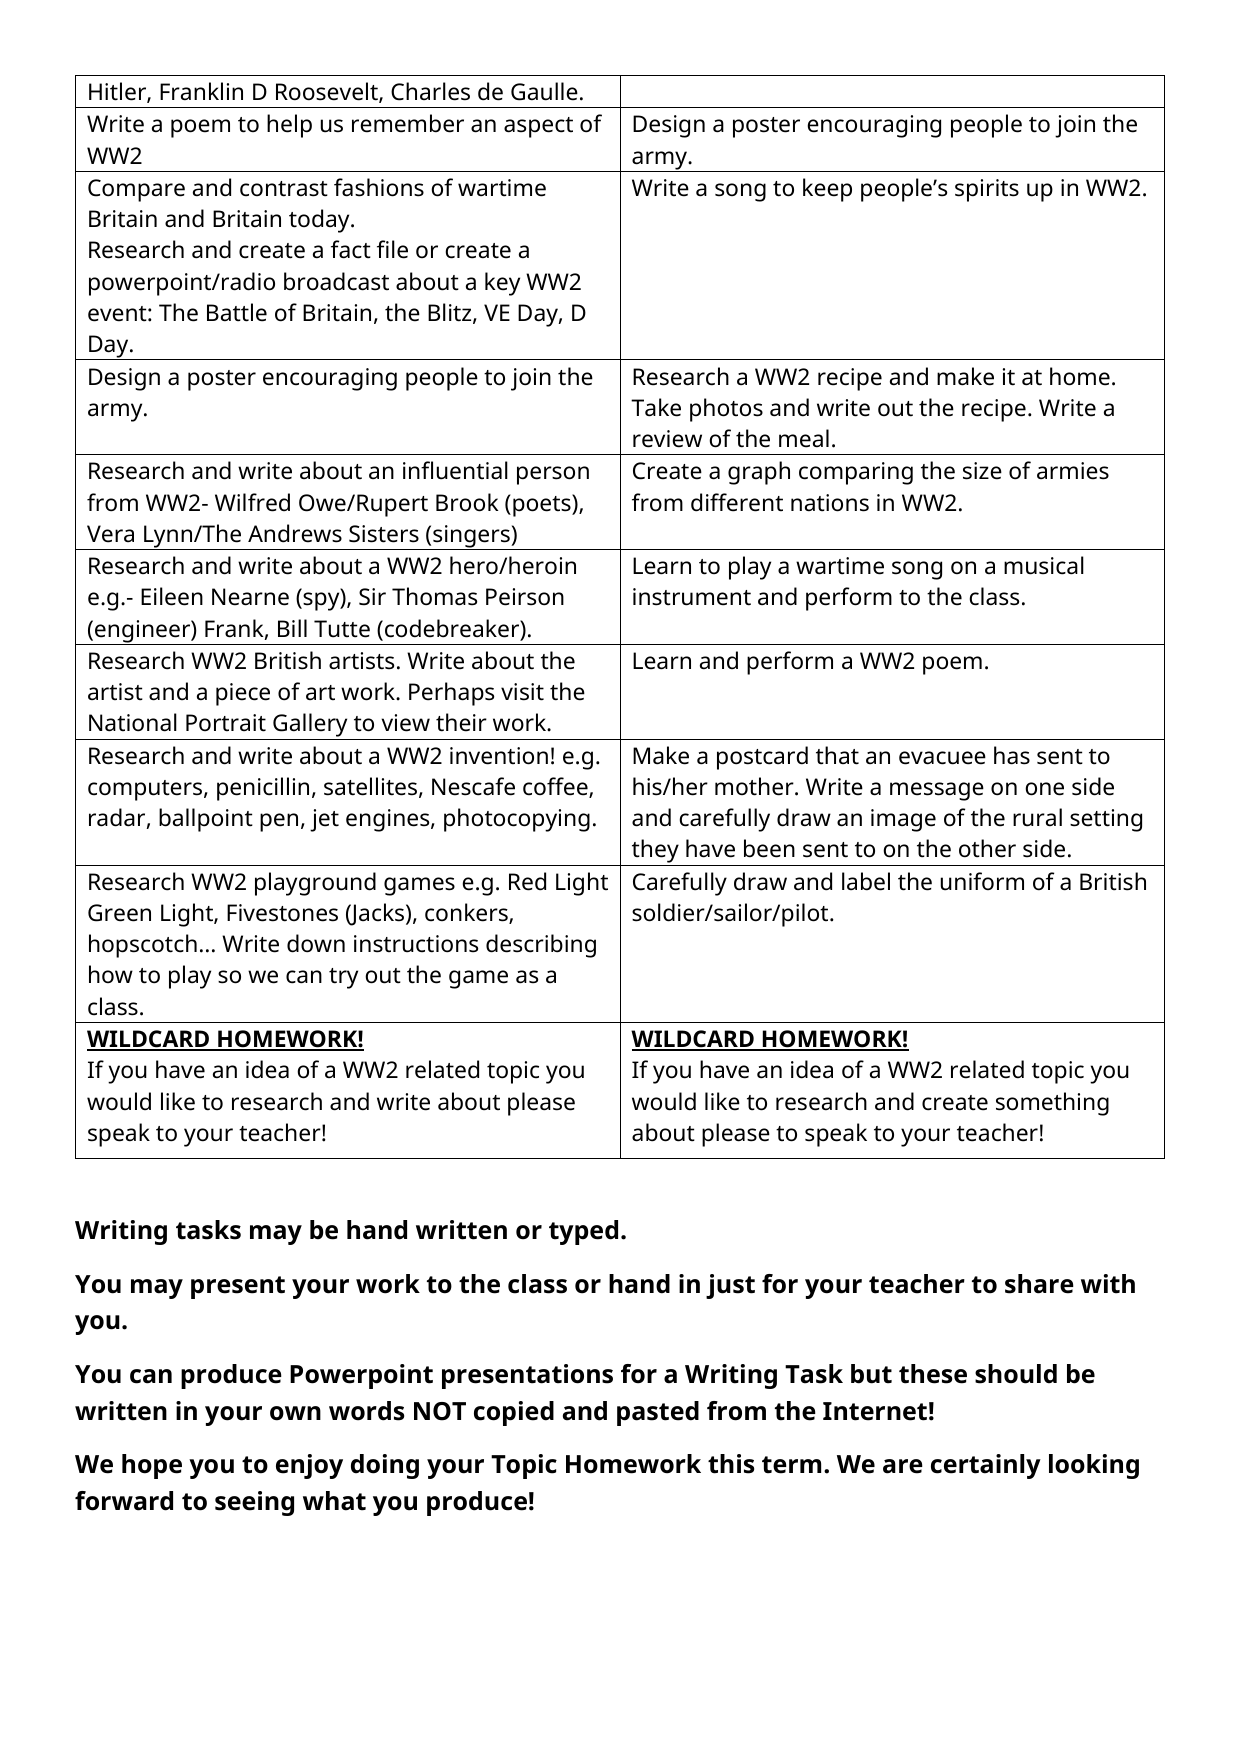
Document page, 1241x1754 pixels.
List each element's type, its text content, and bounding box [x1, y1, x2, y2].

text We hope you to enjoy doing your Topic Homework this term. We are certainly looking forward to seeing what you produce! [75, 1447, 1165, 1517]
table_cell WILDCARD HOMEWORK! If you have an idea of a WW2 related topic you would like to research and write about please speak to your teacher! [76, 1023, 620, 1158]
table_cell Learn and perform a WW2 poem. [621, 645, 1164, 738]
table_cell WILDCARD HOMEWORK! If you have an idea of a WW2 related topic you would like to research and create something about please to speak to your teacher! [621, 1023, 1164, 1158]
table_cell Research WW2 playground games e.g. Red Light Green Light, Fivestones (Jacks), conkers, hopscotch… Write down instructions describing how to play so we can try out the game as a class. [76, 866, 620, 1022]
table_cell Write a song to keep people’s spirits up in WW2. [621, 172, 1164, 359]
text Writing tasks may be hand written or typed. [75, 1213, 1165, 1247]
table_cell Research and write about an influential person from WW2- Wilfred Owe/Rupert Brook (poets), Vera Lynn/The Andrews Sisters (singers) [76, 455, 620, 549]
table_cell Carefully draw and label the uniform of a British soldier/sailor/pilot. [621, 866, 1164, 1022]
table_cell Make a postcard that an evacuee has sent to his/her mother. Write a message on one side and carefully draw an image of the rural setting they have been sent to on the other side. [621, 740, 1164, 864]
table_cell Design a poster encouraging people to join the army. [621, 108, 1164, 171]
table_cell Create a graph comparing the size of armies from different nations in WW2. [621, 455, 1164, 549]
table_cell Design a poster encouraging people to join the army. [76, 360, 620, 454]
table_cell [621, 76, 1164, 107]
table_cell Write a poem to help us remember an aspect of WW2 [76, 108, 620, 171]
table_cell Learn to play a wartime song on a musical instrument and perform to the class. [621, 550, 1164, 644]
text You may present your work to the class or hand in just for your teacher to share with you. [75, 1266, 1165, 1337]
table_cell Research a WW2 recipe and make it at home. Take photos and write out the recipe. Write a review of the meal. [621, 360, 1164, 454]
table_cell Research and write about a WW2 invention! e.g. computers, penicillin, satellites, Nescafe coffee, radar, ballpoint pen, jet engines, photocopying. [76, 740, 620, 864]
table_cell Research WW2 British artists. Write about the artist and a piece of art work. Perhaps visit the National Portrait Gallery to view their work. [76, 645, 620, 738]
table_cell Research and write about a WW2 hero/heroin e.g.- Eileen Nearne (spy), Sir Thomas Peirson (engineer) Frank, Bill Tutte (codebreaker). [76, 550, 620, 644]
text You can produce Powerpoint presentations for a Writing Task but these should be written in your own words NOT copied and pasted from the Internet! [75, 1356, 1165, 1427]
table_cell Compare and contrast fashions of wartime Britain and Britain today. Research and create a fact file or create a powerpoint/radio broadcast about a key WW2 event: The Battle of Britain, the Blitz, VE Day, D Day. [76, 172, 620, 359]
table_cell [76, 76, 620, 107]
